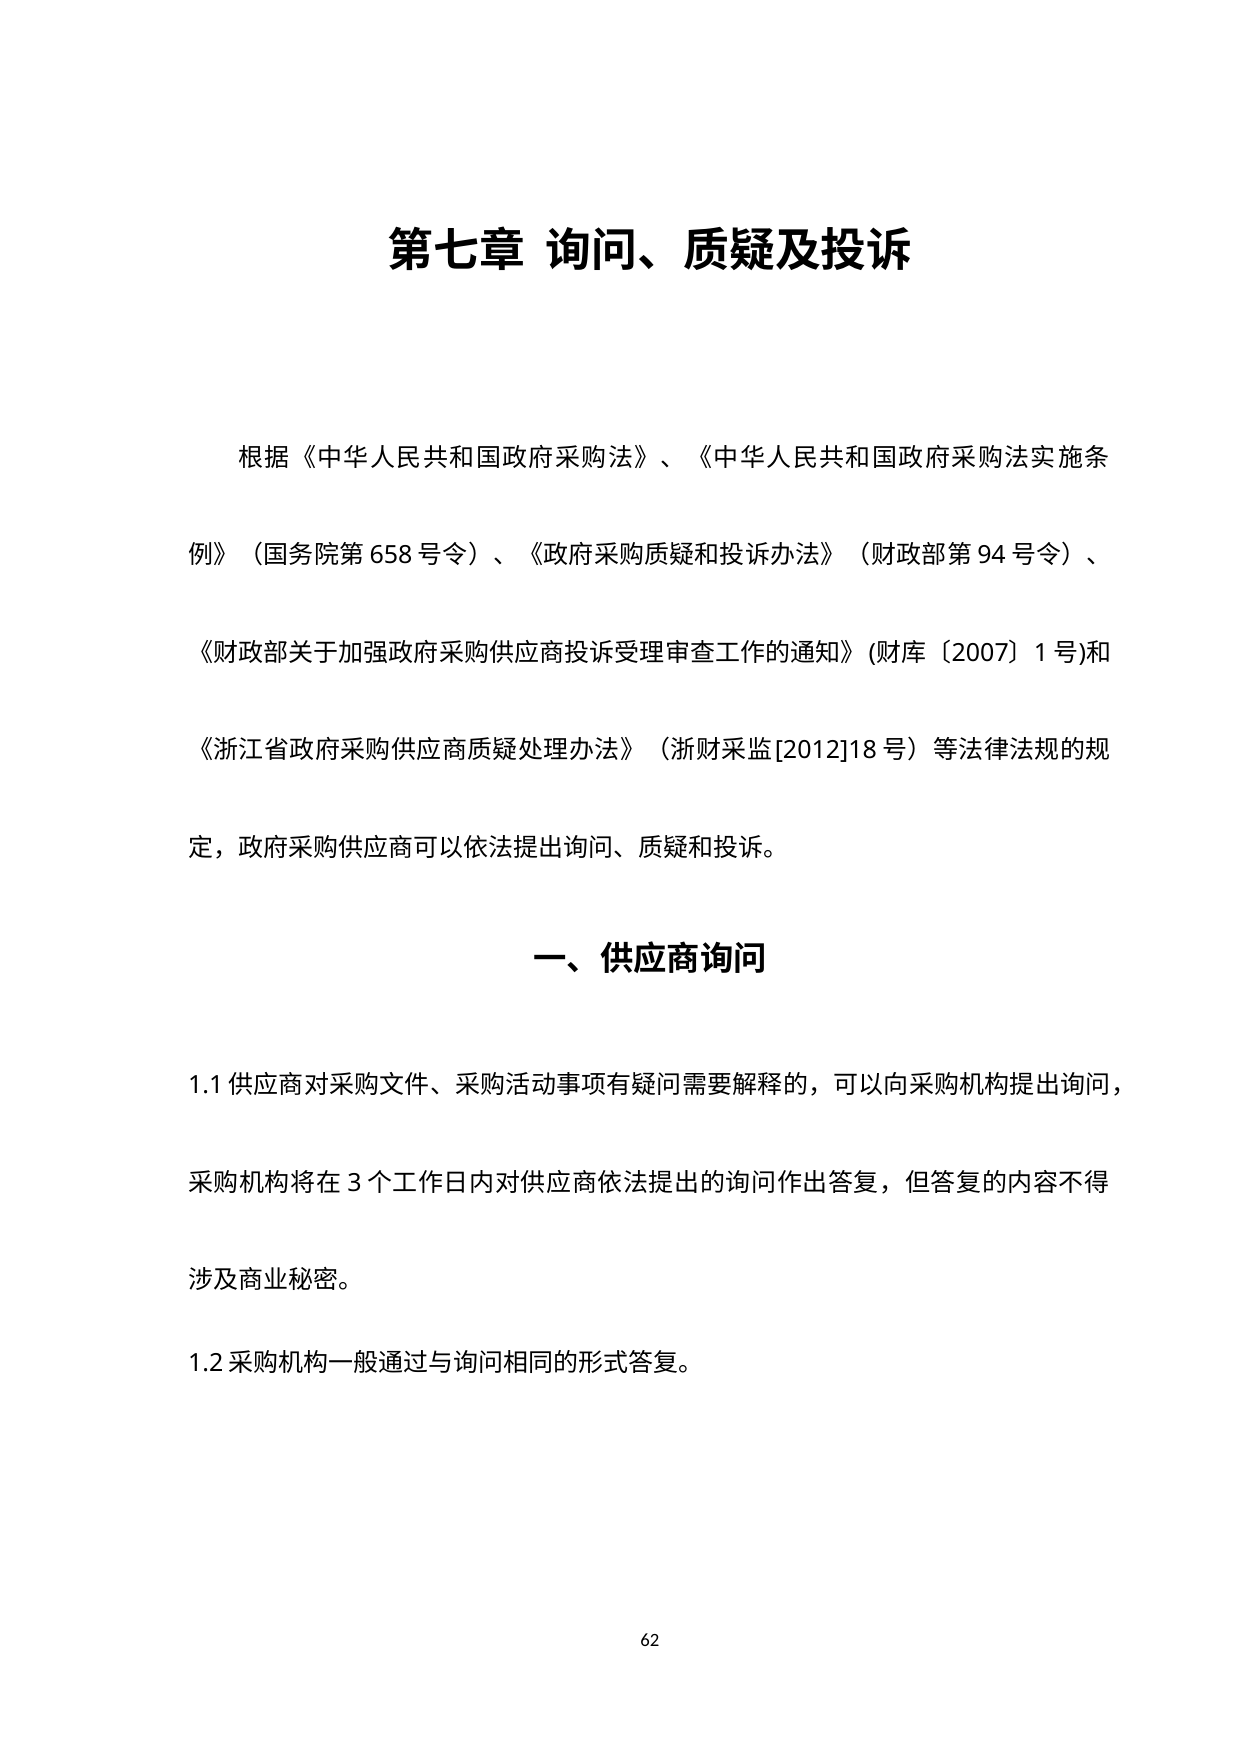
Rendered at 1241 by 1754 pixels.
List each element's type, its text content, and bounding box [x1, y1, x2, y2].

text 1.1供应商对采购文件、采购活动事项有疑问需要解释的，可以向采购机构提出询问，采购机构将在3个工作日内对供应商依法提出的询问作出答复，但答复的内容不得涉及商业秘密。 [188, 1050, 1111, 1310]
text 根据《中华人民共和国政府采购法》、《中华人民共和国政府采购法实施条例》（国务院第658号令）、《政府采购质疑和投诉办法》（财政部第94号令）、《财政部关于加强政府采购供应商投诉受理审查工作的通知》(财库〔2007〕1号)和《浙江省政府采购供应商质疑处理办法》（浙财采监[2012]18号）等法律法规的规定，政府采购供应商可以依法提出询问、质疑和投诉。 [188, 423, 1111, 878]
text 1.2采购机构一般通过与询问相同的形式答复。 [188, 1328, 1111, 1393]
subtitle 一、供应商询问 [188, 923, 1111, 988]
subtitle 第七章 询问、质疑及投诉 [188, 197, 1111, 295]
